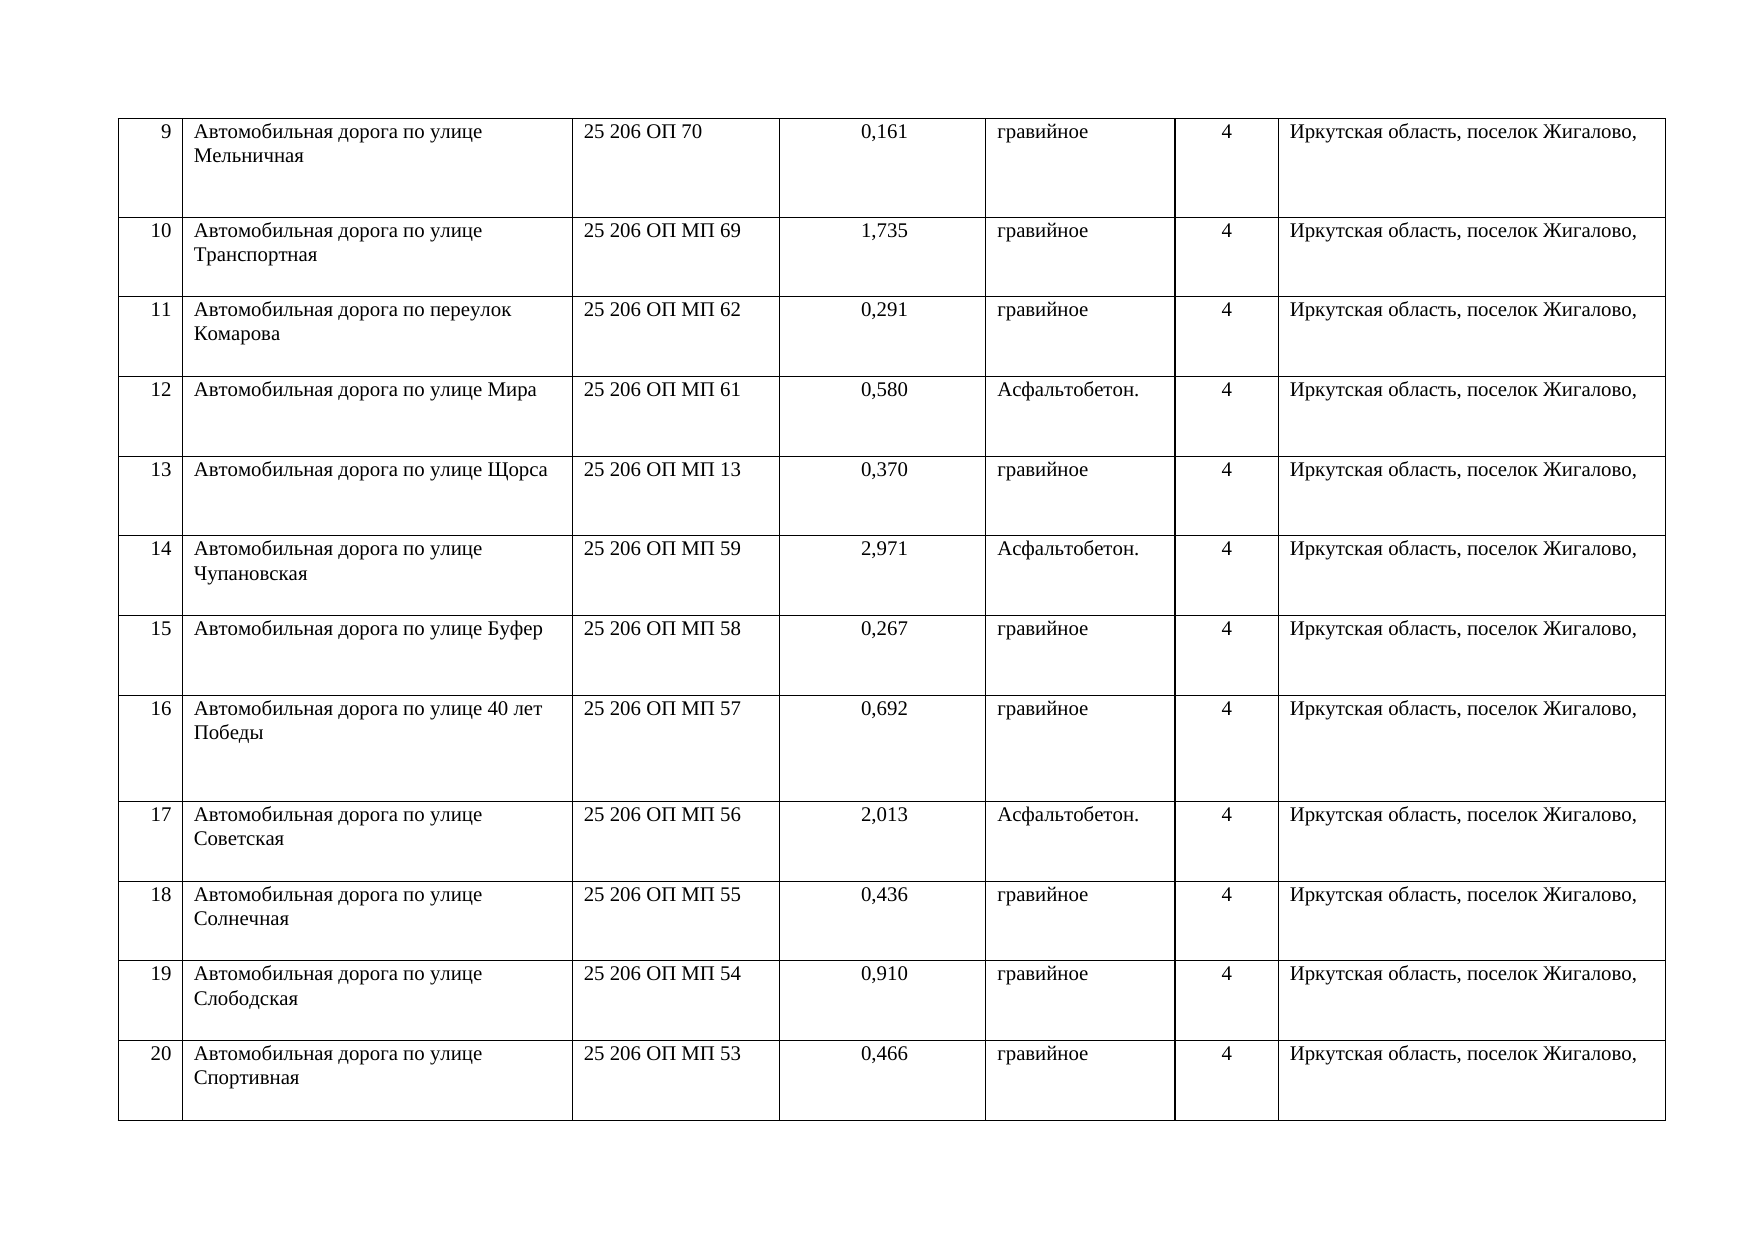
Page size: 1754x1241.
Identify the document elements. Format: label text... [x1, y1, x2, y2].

table_cell 25 206 ОП МП 53 [573, 1041, 779, 1120]
table_cell Автомобильная дорога по улице Советская [183, 802, 572, 881]
table_cell Автомобильная дорога по улице Солнечная [183, 882, 572, 960]
table_cell гравийное [986, 457, 1174, 535]
table_cell 4 [1176, 696, 1278, 801]
table_cell 1,735 [780, 218, 985, 296]
table_cell 12 [119, 377, 182, 456]
table_cell 4 [1176, 616, 1278, 695]
table_cell гравийное [986, 882, 1174, 960]
table_cell 2,971 [780, 536, 985, 615]
table_cell Автомобильная дорога по улице Транспортная [183, 218, 572, 296]
table_cell Автомобильная дорога по улице Чупановская [183, 536, 572, 615]
table_cell гравийное [986, 696, 1174, 801]
table_cell Асфальтобетон. [986, 536, 1174, 615]
table_cell 25 206 ОП МП 55 [573, 882, 779, 960]
table_cell гравийное [986, 218, 1174, 296]
table_cell 4 [1176, 1041, 1278, 1120]
table_cell Иркутская область, поселок Жигалово, [1279, 961, 1665, 1040]
table_cell 25 206 ОП МП 13 [573, 457, 779, 535]
table_cell Иркутская область, поселок Жигалово, [1279, 616, 1665, 695]
table_cell 9 [119, 119, 182, 217]
table_cell Иркутская область, поселок Жигалово, [1279, 882, 1665, 960]
table_cell 14 [119, 536, 182, 615]
table_cell 25 206 ОП МП 56 [573, 802, 779, 881]
table_cell 25 206 ОП МП 69 [573, 218, 779, 296]
table_cell гравийное [986, 119, 1174, 217]
table_cell Иркутская область, поселок Жигалово, [1279, 536, 1665, 615]
table_cell гравийное [986, 961, 1174, 1040]
table_cell Иркутская область, поселок Жигалово, [1279, 802, 1665, 881]
table_cell 4 [1176, 536, 1278, 615]
table_cell 0,161 [780, 119, 985, 217]
table_cell Автомобильная дорога по улице 40 лет Победы [183, 696, 572, 801]
table_cell 11 [119, 297, 182, 376]
table_cell Иркутская область, поселок Жигалово, [1279, 377, 1665, 456]
table_cell 0,436 [780, 882, 985, 960]
table_cell Иркутская область, поселок Жигалово, [1279, 218, 1665, 296]
table_cell 4 [1176, 802, 1278, 881]
table_cell Иркутская область, поселок Жигалово, [1279, 696, 1665, 801]
table_cell Асфальтобетон. [986, 377, 1174, 456]
table_cell 18 [119, 882, 182, 960]
table_cell 4 [1176, 457, 1278, 535]
table_cell гравийное [986, 297, 1174, 376]
table_cell 19 [119, 961, 182, 1040]
table_cell 25 206 ОП МП 61 [573, 377, 779, 456]
table_cell 20 [119, 1041, 182, 1120]
table_cell 0,692 [780, 696, 985, 801]
table_cell 25 206 ОП 70 [573, 119, 779, 217]
table_cell 10 [119, 218, 182, 296]
table_cell Автомобильная дорога по улице Щорса [183, 457, 572, 535]
table_cell гравийное [986, 616, 1174, 695]
table_cell Иркутская область, поселок Жигалово, [1279, 457, 1665, 535]
table_cell 0,466 [780, 1041, 985, 1120]
table_cell 0,580 [780, 377, 985, 456]
table_cell гравийное [986, 1041, 1174, 1120]
table_cell 2,013 [780, 802, 985, 881]
table_cell 25 206 ОП МП 62 [573, 297, 779, 376]
table_cell 13 [119, 457, 182, 535]
table_cell Иркутская область, поселок Жигалово, [1279, 297, 1665, 376]
table_cell 15 [119, 616, 182, 695]
table_cell Автомобильная дорога по улице Слободская [183, 961, 572, 1040]
table_cell 0,267 [780, 616, 985, 695]
table_cell 4 [1176, 882, 1278, 960]
table_cell 25 206 ОП МП 59 [573, 536, 779, 615]
table_cell 4 [1176, 119, 1278, 217]
table_cell Автомобильная дорога по улице Спортивная [183, 1041, 572, 1120]
table_cell 25 206 ОП МП 57 [573, 696, 779, 801]
table_cell Автомобильная дорога по переулок Комарова [183, 297, 572, 376]
table_cell Автомобильная дорога по улице Мира [183, 377, 572, 456]
table_cell Автомобильная дорога по улице Мельничная [183, 119, 572, 217]
table_cell 16 [119, 696, 182, 801]
table_cell Автомобильная дорога по улице Буфер [183, 616, 572, 695]
table_cell Асфальтобетон. [986, 802, 1174, 881]
table_cell 25 206 ОП МП 58 [573, 616, 779, 695]
table_cell 0,910 [780, 961, 985, 1040]
table_cell 4 [1176, 218, 1278, 296]
table_cell 17 [119, 802, 182, 881]
table_cell 25 206 ОП МП 54 [573, 961, 779, 1040]
table_cell 0,370 [780, 457, 985, 535]
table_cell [1279, 1041, 1665, 1120]
table_cell 4 [1176, 297, 1278, 376]
table_cell 4 [1176, 961, 1278, 1040]
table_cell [1279, 119, 1665, 217]
table_cell 0,291 [780, 297, 985, 376]
table_cell 4 [1176, 377, 1278, 456]
